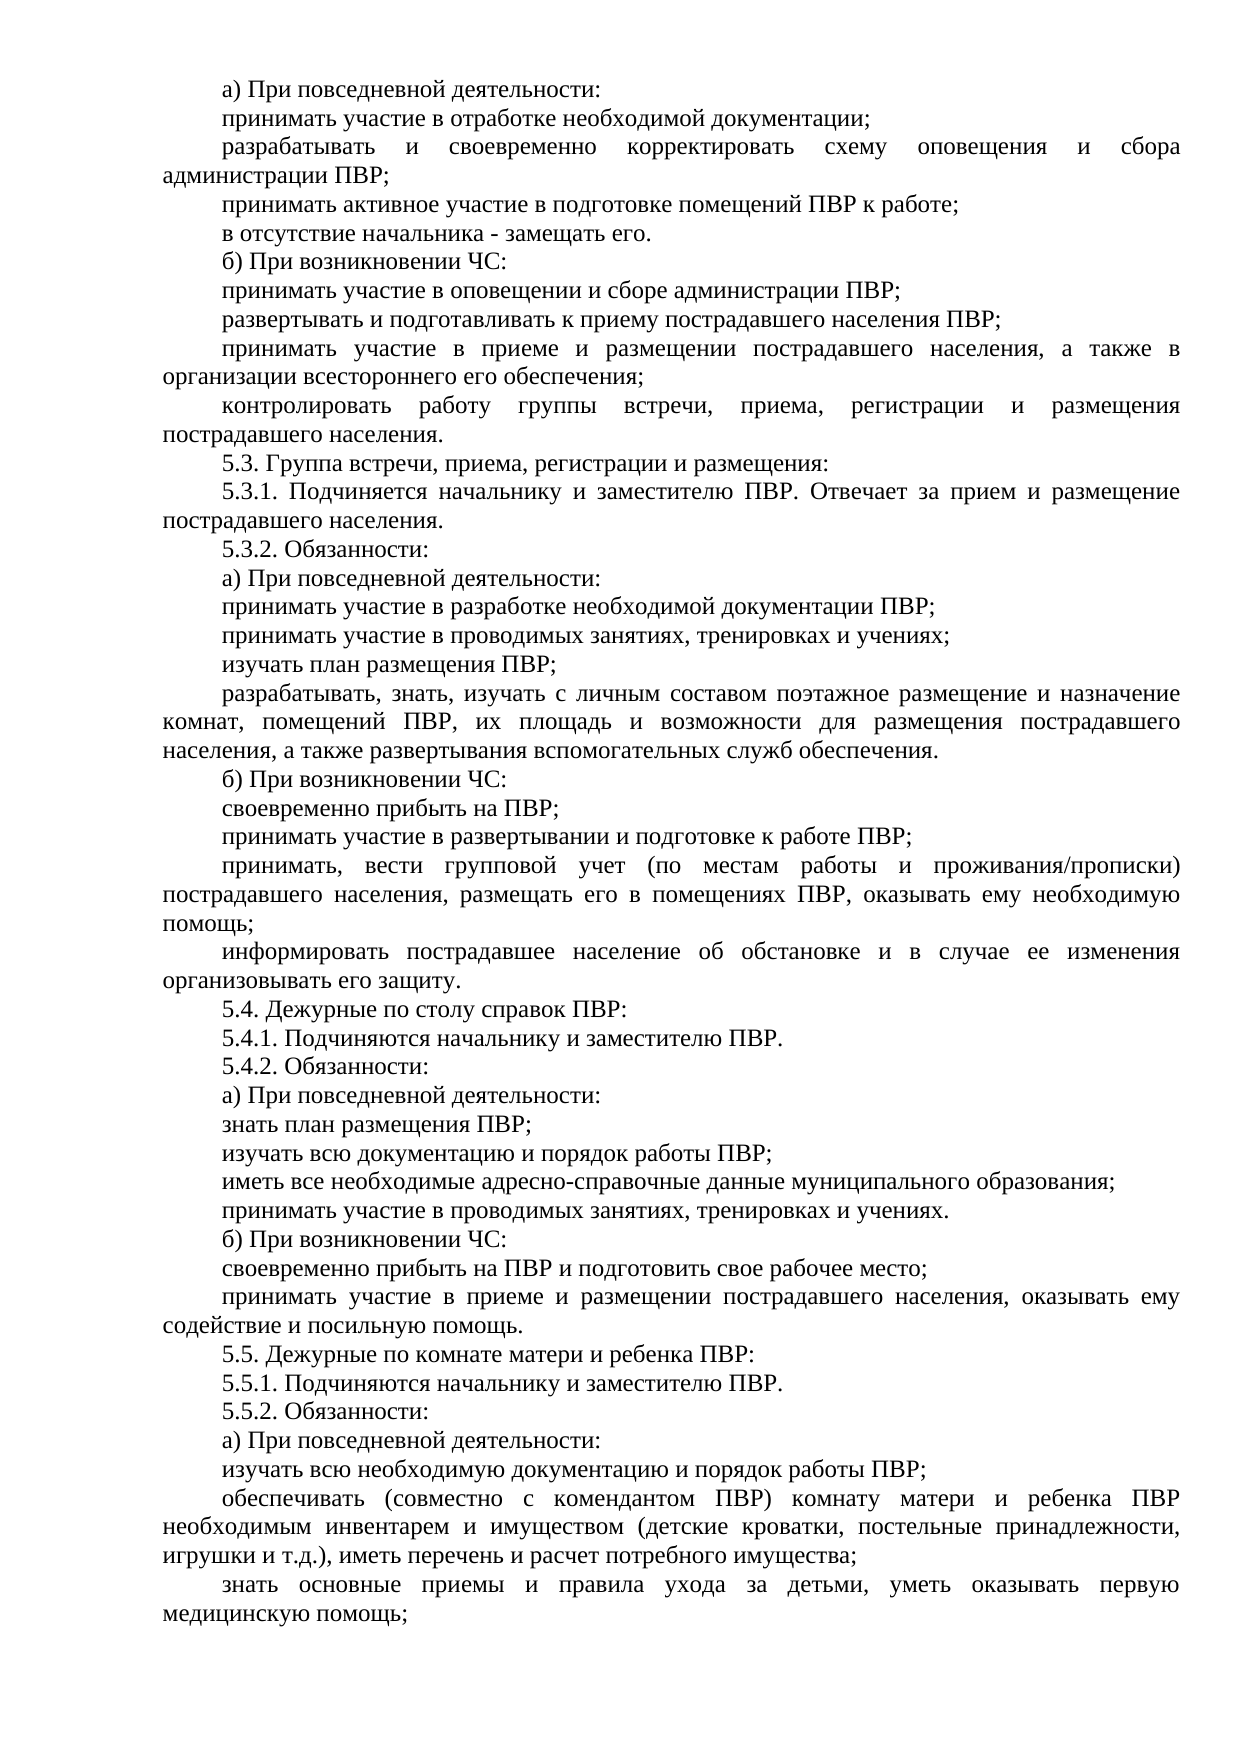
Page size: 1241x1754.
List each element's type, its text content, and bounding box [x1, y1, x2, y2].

text б) При возникновении ЧС: [162, 246, 1181, 275]
text своевременно прибыть на ПВР; [162, 793, 1181, 821]
text б) При возникновении ЧС: [162, 764, 1181, 793]
text принимать участие в отработке необходимой документации; [162, 103, 1181, 131]
text а) При повседневной деятельности: [162, 1080, 1181, 1109]
text 5.4. Дежурные по столу справок ПВР: [162, 994, 1181, 1023]
text 5.5.2. Обязанности: [162, 1396, 1181, 1425]
text разрабатывать, знать, изучать с личным составом поэтажное размещение и назначение комнат, помещений ПВР, их площадь и возможности для размещения пострадавшего населения, а также развертывания вспомогательных служб обеспечения. [162, 678, 1181, 764]
text изучать план размещения ПВР; [162, 649, 1181, 678]
text знать основные приемы и правила ухода за детьми, уметь оказывать первую медицинскую помощь; [162, 1569, 1181, 1626]
text в отсутствие начальника - замещать его. [162, 218, 1181, 246]
text 5.4.1. Подчиняются начальнику и заместителю ПВР. [162, 1023, 1181, 1051]
text обеспечивать (совместно с комендантом ПВР) комнату матери и ребенка ПВР необходимым инвентарем и имуществом (детские кроватки, постельные принадлежности, игрушки и т.д.), иметь перечень и расчет потребного имущества; [162, 1483, 1181, 1569]
text принимать участие в проводимых занятиях, тренировках и учениях. [162, 1195, 1181, 1224]
text 5.5.1. Подчиняются начальнику и заместителю ПВР. [162, 1368, 1181, 1396]
text 5.3.1. Подчиняется начальнику и заместителю ПВР. Отвечает за прием и размещение пострадавшего населения. [162, 476, 1181, 534]
text принимать участие в разработке необходимой документации ПВР; [162, 591, 1181, 620]
text изучать всю документацию и порядок работы ПВР; [162, 1138, 1181, 1166]
text а) При повседневной деятельности: [162, 563, 1181, 591]
text принимать активное участие в подготовке помещений ПВР к работе; [162, 189, 1181, 218]
text информировать пострадавшее население об обстановке и в случае ее изменения организовывать его защиту. [162, 936, 1181, 994]
text принимать участие в развертывании и подготовке к работе ПВР; [162, 821, 1181, 850]
text принимать участие в оповещении и сборе администрации ПВР; [162, 275, 1181, 304]
text развертывать и подготавливать к приему пострадавшего населения ПВР; [162, 304, 1181, 333]
text а) При повседневной деятельности: [162, 1425, 1181, 1454]
text 5.5. Дежурные по комнате матери и ребенка ПВР: [162, 1339, 1181, 1368]
text принимать, вести групповой учет (по местам работы и проживания/прописки) пострадавшего населения, размещать его в помещениях ПВР, оказывать ему необходимую помощь; [162, 850, 1181, 936]
text знать план размещения ПВР; [162, 1109, 1181, 1138]
text принимать участие в приеме и размещении пострадавшего населения, а также в организации всестороннего его обеспечения; [162, 333, 1181, 390]
text б) При возникновении ЧС: [162, 1224, 1181, 1253]
text иметь все необходимые адресно-справочные данные муниципального образования; [162, 1166, 1181, 1195]
text своевременно прибыть на ПВР и подготовить свое рабочее место; [162, 1253, 1181, 1281]
text а) При повседневной деятельности: [162, 74, 1181, 103]
text изучать всю необходимую документацию и порядок работы ПВР; [162, 1454, 1181, 1483]
text 5.4.2. Обязанности: [162, 1051, 1181, 1080]
text 5.3.2. Обязанности: [162, 534, 1181, 563]
text принимать участие в приеме и размещении пострадавшего населения, оказывать ему содействие и посильную помощь. [162, 1281, 1181, 1339]
text разрабатывать и своевременно корректировать схему оповещения и сбора администрации ПВР; [162, 131, 1181, 189]
text контролировать работу группы встречи, приема, регистрации и размещения пострадавшего населения. [162, 390, 1181, 448]
text 5.3. Группа встречи, приема, регистрации и размещения: [162, 448, 1181, 476]
text принимать участие в проводимых занятиях, тренировках и учениях; [162, 620, 1181, 649]
